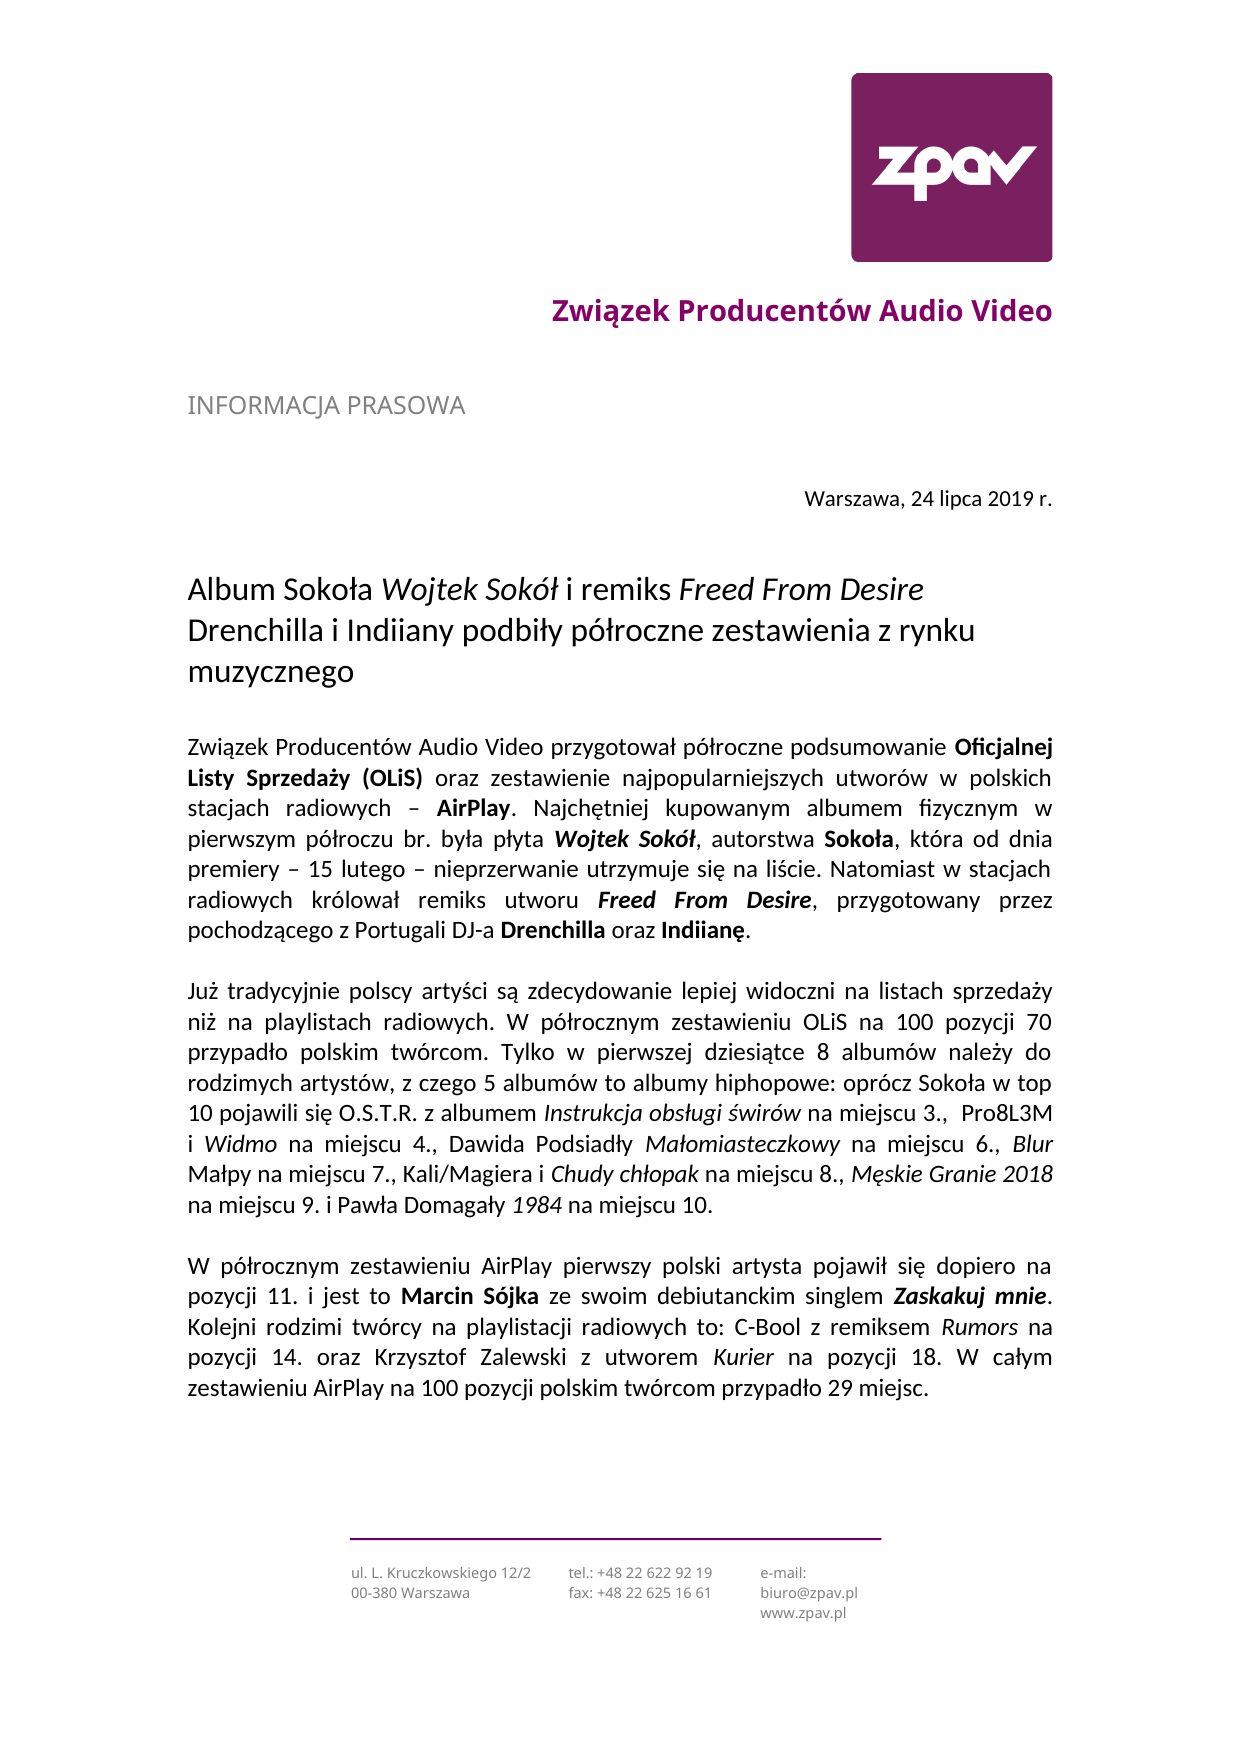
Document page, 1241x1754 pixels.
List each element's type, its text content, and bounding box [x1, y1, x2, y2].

text W półrocznym zestawieniu AirPlay pierwszy polski artysta pojawił się dopiero na pozycji 11. i jest to Marcin Sójka ze swoim debiutanckim singlem Zaskakuj mnie. Kolejni rodzimi twórcy na playlistacji radiowych to: C-Bool z remiksem Rumors na pozycji 14. oraz Krzysztof Zalewski z utworem Kurier na pozycji 18. W całym zestawieniu AirPlay na 100 pozycji polskim twórcom przypadło 29 miejsc. [187, 1250, 1053, 1403]
text Album Sokoła Wojtek Sokół i remiks Freed From Desire Drenchilla i Indiiany podbiły półroczne zestawienia z rynku muzycznego [187, 568, 1053, 690]
text Związek Producentów Audio Video przygotował półroczne podsumowanie Oficjalnej Listy Sprzedaży (OLiS) oraz zestawienie najpopularniejszych utworów w polskich stacjach radiowych – AirPlay. Najchętniej kupowanym albumem fizycznym w pierwszym półroczu br. była płyta Wojtek Sokół, autorstwa Sokoła, która od dnia premiery – 15 lutego – nieprzerwanie utrzymuje się na liście. Natomiast w stacjach radiowych królował remiks utworu Freed From Desire, przygotowany przez pochodzącego z Portugali DJ-a Drenchilla oraz Indiianę. [187, 731, 1053, 945]
text Warszawa, 24 lipca 2019 r. [712, 484, 1053, 512]
text Już tradycyjnie polscy artyści są zdecydowanie lepiej widoczni na listach sprzedaży niż na playlistach radiowych. W półrocznym zestawieniu OLiS na 100 pozycji 70 przypadło polskim twórcom. Tylko w pierwszej dziesiątce 8 albumów należy do rodzimych artystów, z czego 5 albumów to albumy hiphopowe: oprócz Sokoła w top 10 pojawili się O.S.T.R. z albumem Instrukcja obsługi świrów na miejscu 3., Pro8L3M i Widmo na miejscu 4., Dawida Podsiadły Małomiasteczkowy na miejscu 6., Blur Małpy na miejscu 7., Kali/Magiera i Chudy chłopak na miejscu 8., Męskie Granie 2018 na miejscu 9. i Pawła Domagały 1984 na miejscu 10. [187, 975, 1053, 1219]
picture [851, 73, 1053, 262]
